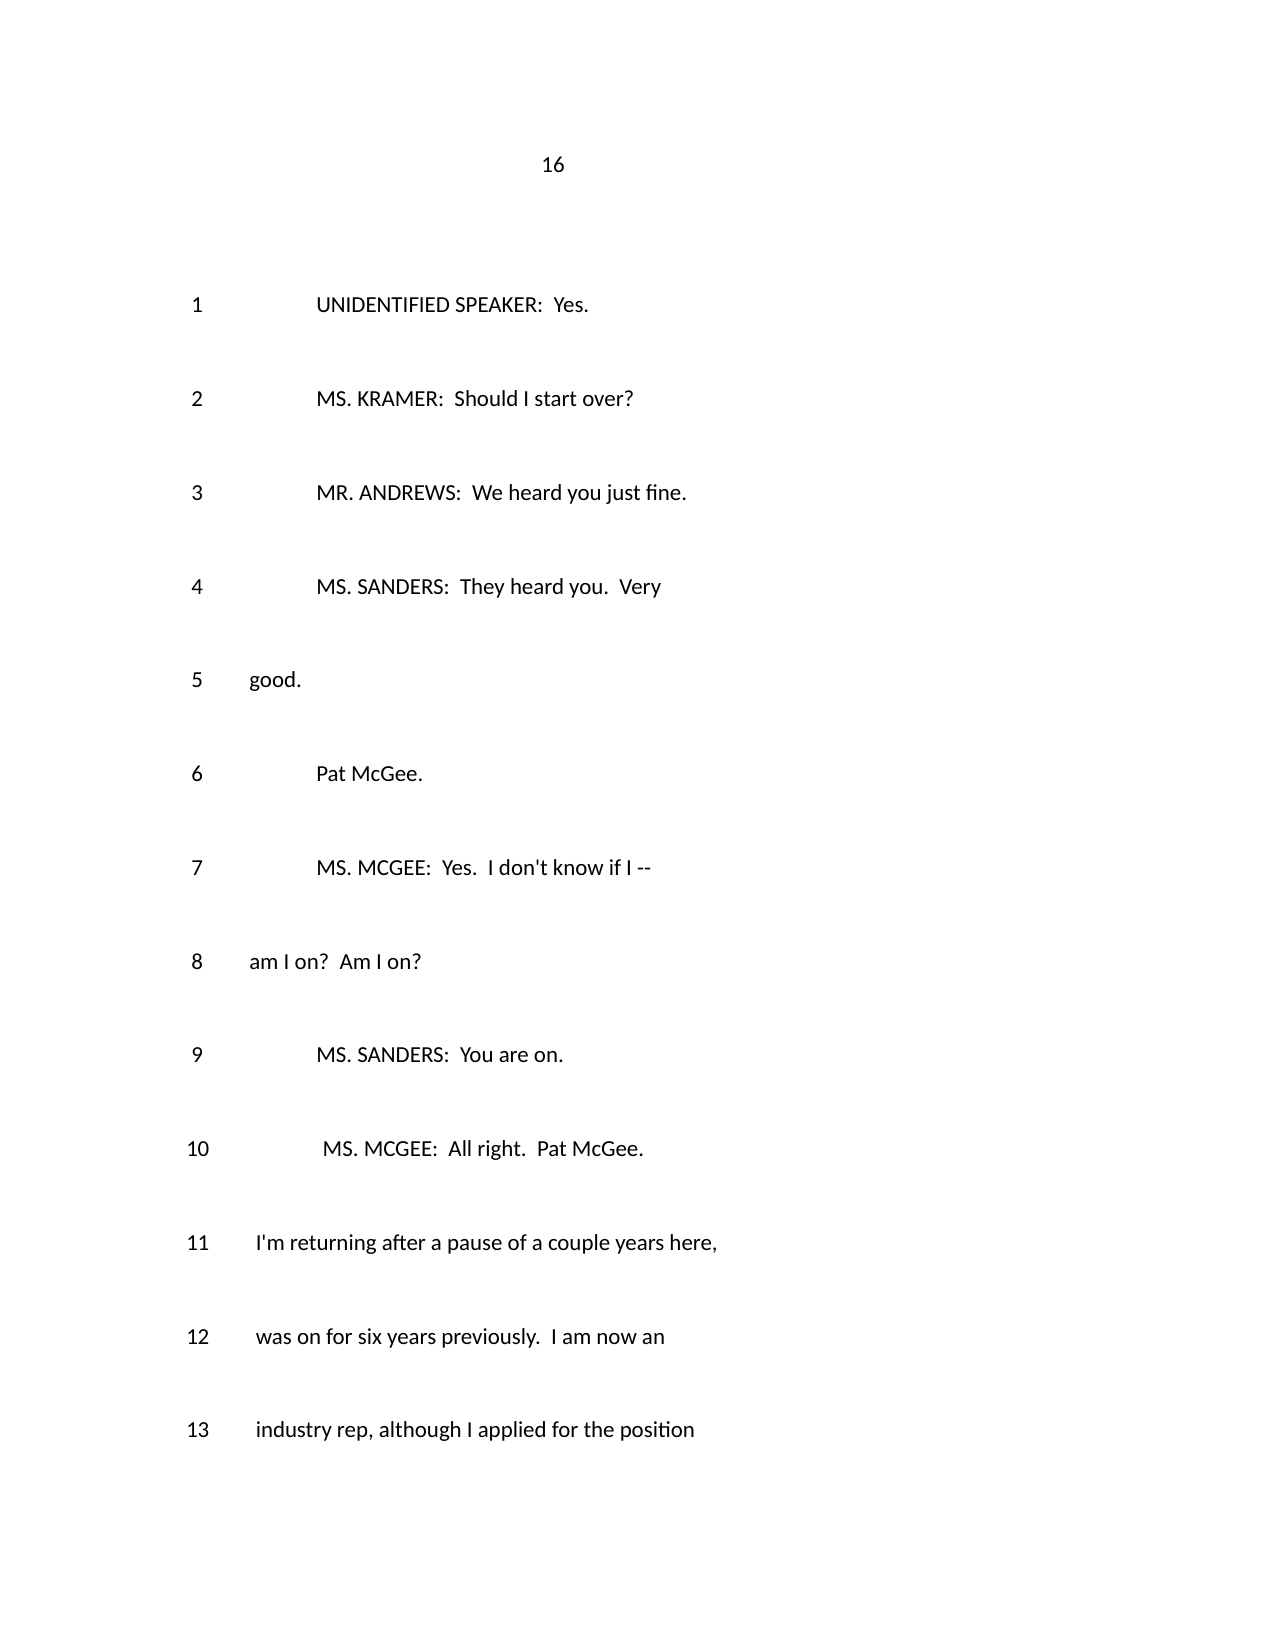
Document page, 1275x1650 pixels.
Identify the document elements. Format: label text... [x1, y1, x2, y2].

text 10 MS. MCGEE: All right. Pat McGee. [150, 1134, 1125, 1162]
text 9 MS. SANDERS: You are on. [150, 1041, 1125, 1069]
text 2 MS. KRAMER: Should I start over? [150, 384, 1125, 412]
text 12 was on for six years previously. I am now an [150, 1322, 1125, 1350]
text 5 good. [150, 666, 1125, 694]
text 3 MR. ANDREWS: We heard you just fine. [150, 478, 1125, 506]
text 4 MS. SANDERS: They heard you. Very [150, 572, 1125, 600]
text 7 MS. MCGEE: Yes. I don't know if I -- [150, 853, 1125, 881]
text 1 UNIDENTIFIED SPEAKER: Yes. [150, 291, 1125, 319]
text 11 I'm returning after a pause of a couple years here, [150, 1228, 1125, 1256]
text 16 [150, 150, 1125, 178]
text 13 industry rep, although I applied for the position [150, 1416, 1125, 1444]
text 6 Pat McGee. [150, 759, 1125, 787]
text 8 am I on? Am I on? [150, 947, 1125, 975]
